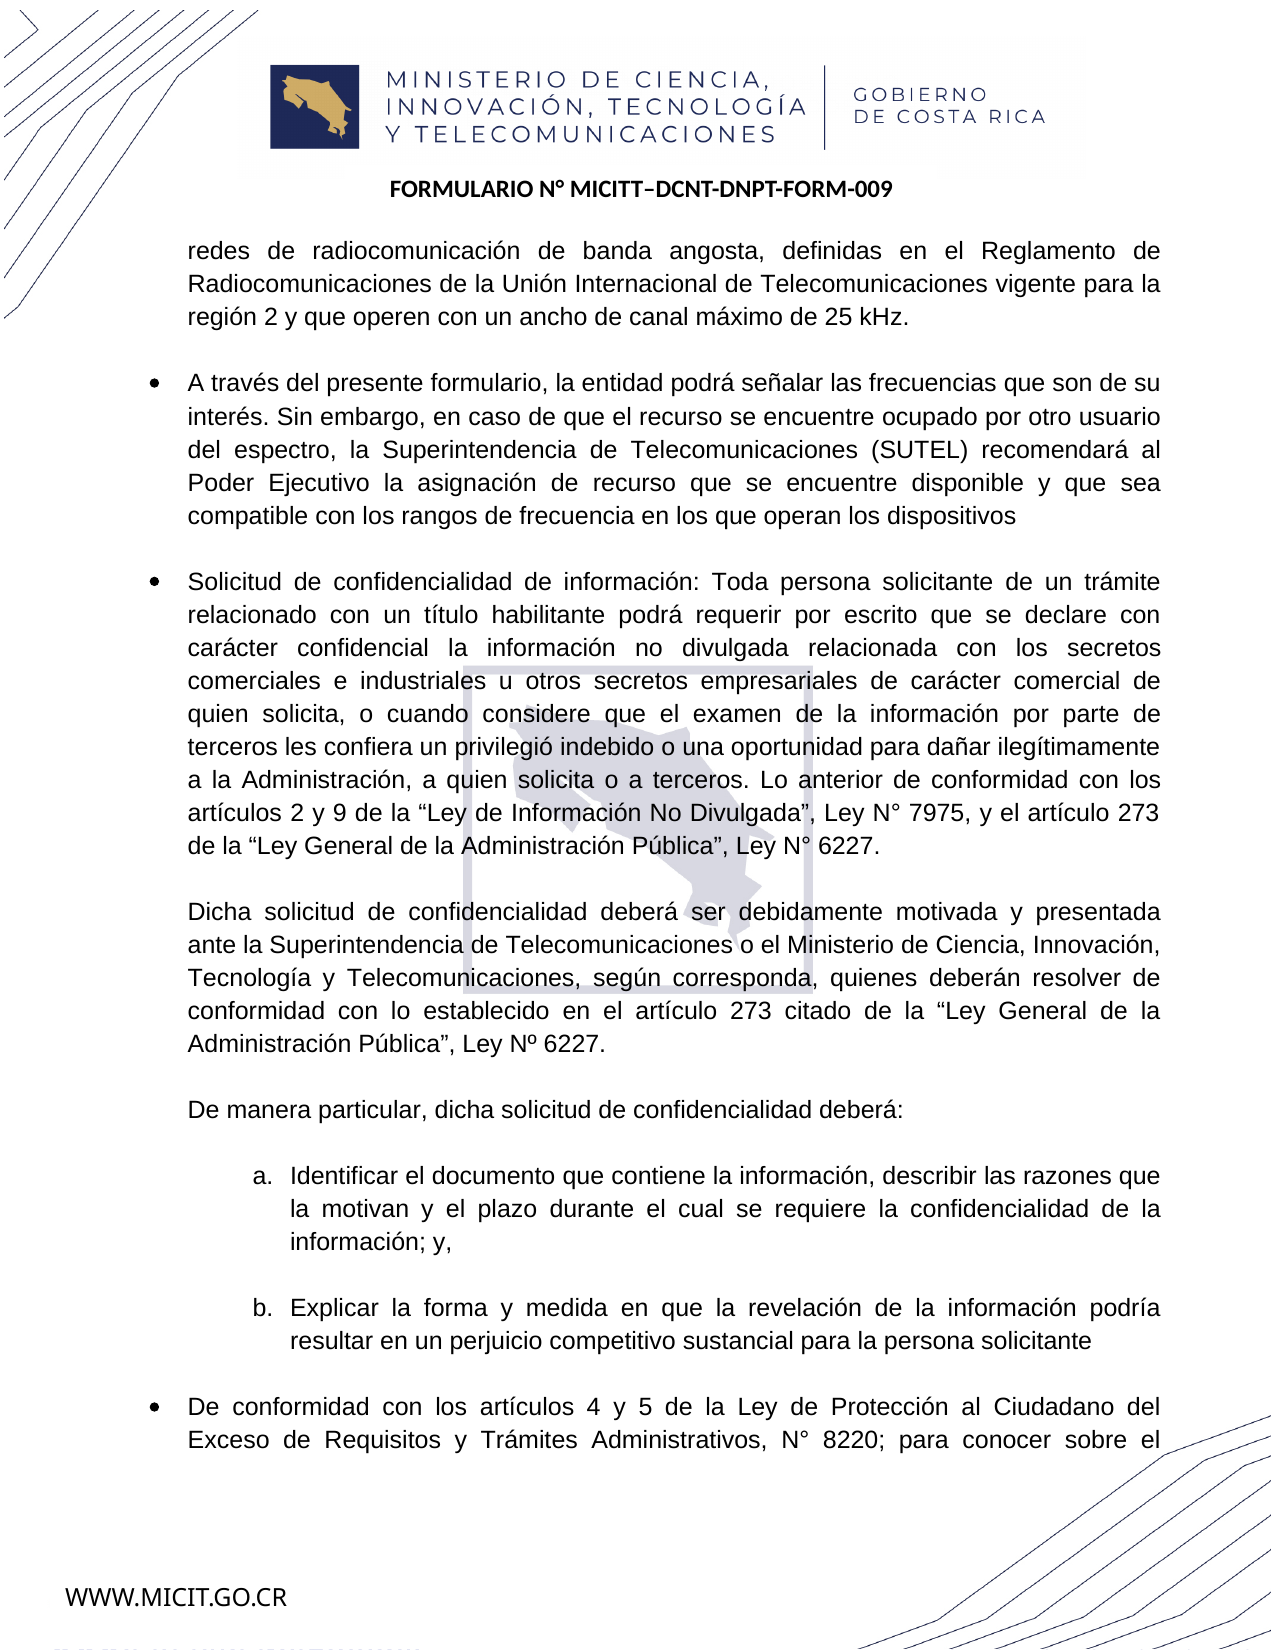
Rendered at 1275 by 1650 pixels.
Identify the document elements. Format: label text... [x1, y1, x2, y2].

list A través del presente formulario, la entidad podrá señalar las frecuencias que son de su interés. Sin embargo, en caso de que el recurso se encuentre ocupado por otro usuario del espectro, la Superintendencia de Telecomunicaciones (SUTEL) recomendará al Poder Ejecutivo la asignación de recurso que se encuentre disponible y que sea compatible con los rangos de frecuencia en los que operan los dispositivos [150, 368, 1162, 529]
list Dicha solicitud de confidencialidad deberá ser debidamente motivada y presentada ante la Superintendencia de Telecomunicaciones o el Ministerio de Ciencia, Innovación, Tecnología y Telecomunicaciones, según corresponda, quienes deberán resolver de conformidad con lo establecido en el artículo 273 citado de la “Ley General de la Administración Pública”, Ley Nº 6227. [187, 897, 1162, 1058]
picture [4, 10, 1271, 1649]
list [150, 236, 1162, 331]
list Explicar la forma y medida en que la revelación de la información podría resultar en un perjuicio competitivo sustancial para la persona solicitante [252, 1293, 1162, 1355]
list Identificar el documento que contiene la información, describir las razones que la motivan y el plazo durante el cual se requiere la confidencialidad de la información; y, [252, 1161, 1162, 1256]
list Solicitud de confidencialidad de información: Toda persona solicitante de un trámite relacionado con un título habilitante podrá requerir por escrito que se declare con carácter confidencial la información no divulgada relacionada con los secretos comerciales e industriales u otros secretos empresariales de carácter comercial de quien solicita, o cuando considere que el examen de la información por parte de terceros les confiera un privilegió indebido o una oportunidad para dañar ilegítimamente a la Administración, a quien solicita o a terceros. Lo anterior de conformidad con los artículos 2 y 9 de la “Ley de Información No Divulgada”, Ley N° 7975, y el artículo 273 de la “Ley General de la Administración Pública”, Ley N° 6227. [150, 567, 1162, 860]
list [150, 1392, 1162, 1454]
list De manera particular, dicha solicitud de confidencialidad deberá: [187, 1095, 1162, 1124]
